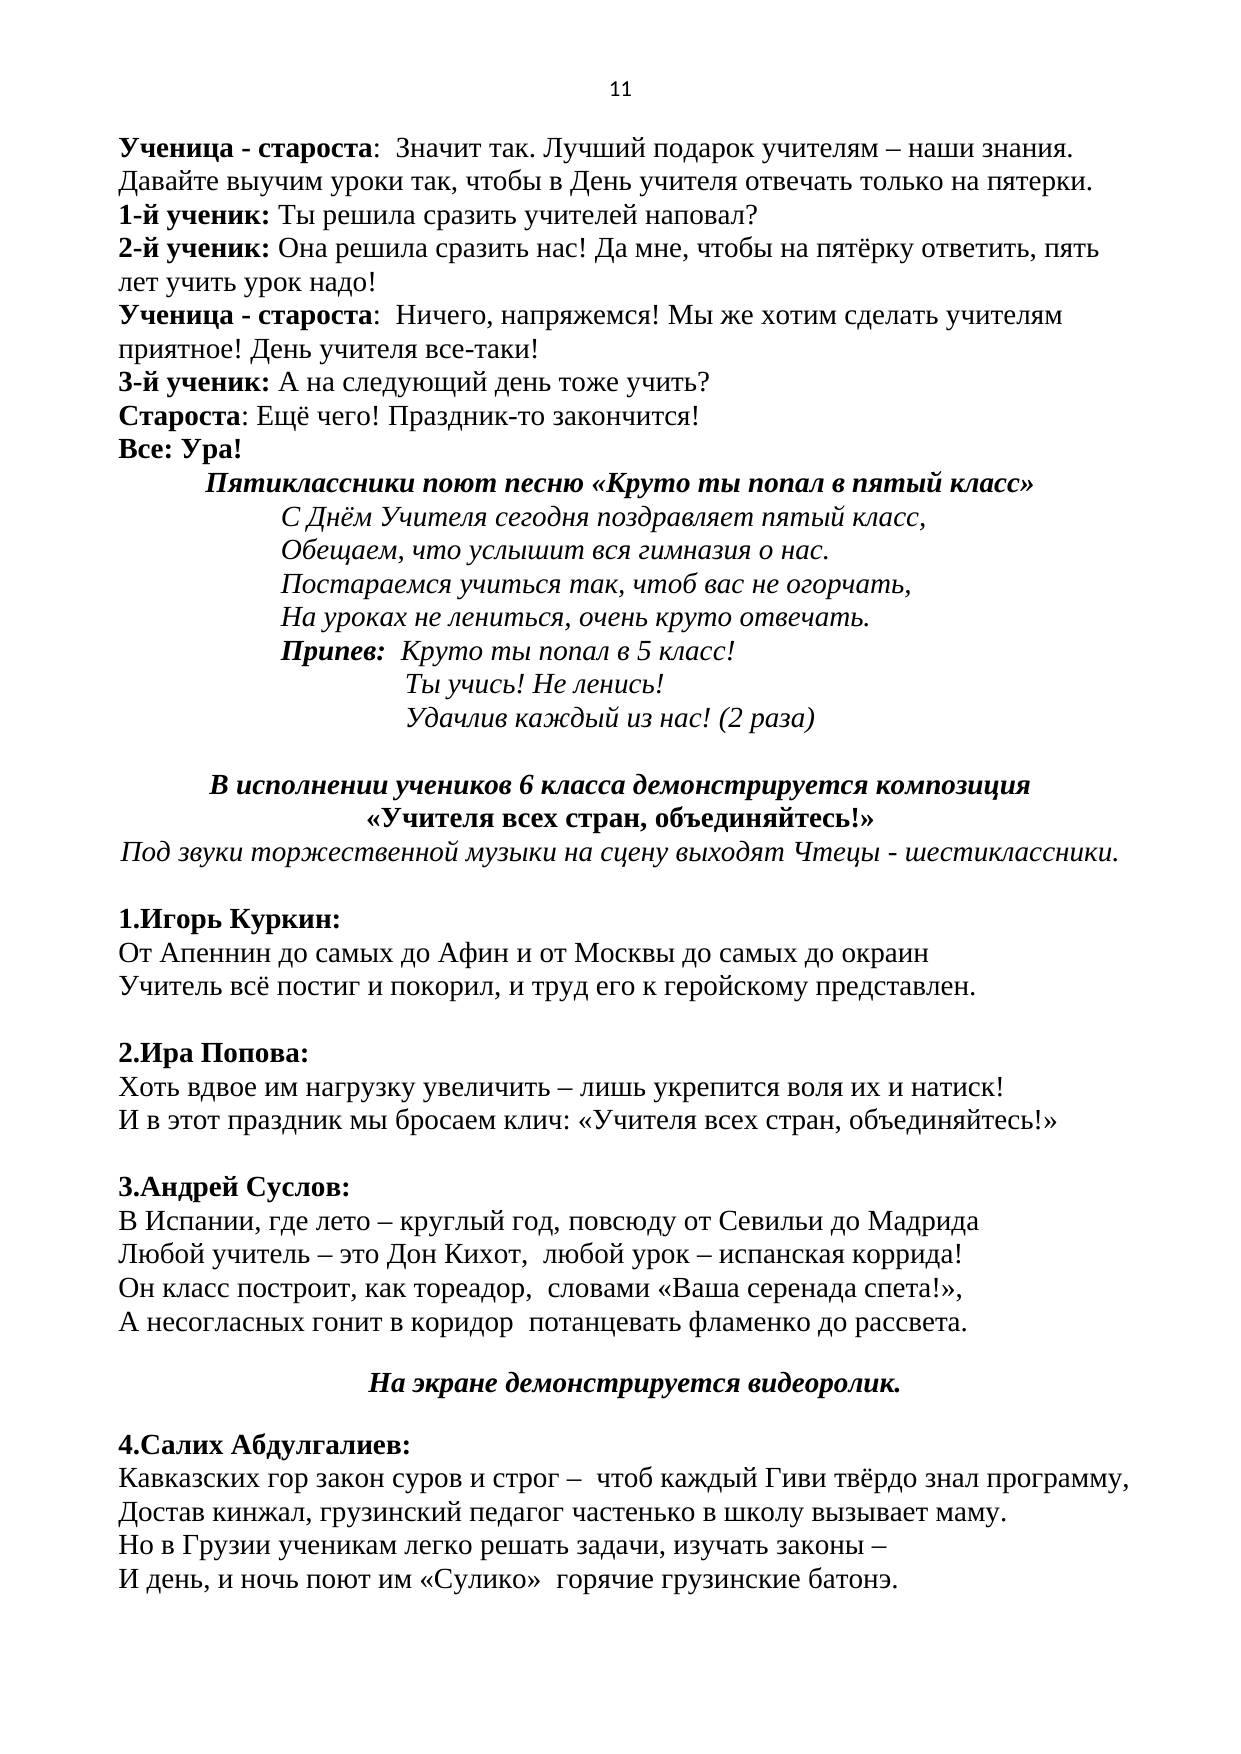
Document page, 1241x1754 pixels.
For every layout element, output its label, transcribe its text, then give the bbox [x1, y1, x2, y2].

text И в этот праздник мы бросаем клич: «Учителя всех стран, объединяйтесь!» [118, 1102, 1122, 1136]
text 1.Игорь Куркин: [118, 901, 1122, 935]
text 2.Ира Попова: [118, 1035, 1122, 1069]
text Под звуки торжественной музыки на сцену выходят Чтецы - шестиклассники. [118, 834, 1122, 868]
text От Апеннин до самых до Афин и от Москвы до самых до окраин [118, 935, 1122, 968]
text В исполнении учеников 6 класса демонстрируется композиция [118, 767, 1122, 801]
text 1-й ученик: Ты решила сразить учителей наповал? [118, 197, 1122, 230]
text На уроках не лениться, очень круто отвечать. [281, 599, 1122, 633]
text 3-й ученик: А на следующий день тоже учить? [118, 364, 1122, 398]
text Староста: Ещё чего! Праздник-то закончится! [118, 398, 1122, 432]
text Обещаем, что услышит вся гимназия о нас. [281, 532, 1122, 566]
text Все: Ура! [118, 432, 1122, 465]
text 4.Салих Абдулгалиев: Кавказских гор закон суров и строг – чтоб каждый Гиви твёрдо знал программу, Достав кинжал, грузинский педагог частенько в школу вызывает маму. Но в Грузии ученикам легко решать задачи, изучать законы – И день, и ночь поют им «Сулико» горячие грузинские батонэ. [118, 1427, 1152, 1623]
text Ученица - староста: Ничего, напряжемся! Мы же хотим сделать учителям приятное! День учителя все-таки! [118, 297, 1122, 364]
text На экране демонстрируется видеоролик. [118, 1365, 1152, 1427]
text Учитель всё постиг и покорил, и труд его к геройскому представлен. [118, 968, 1122, 1002]
text Удачлив каждый из нас! (2 раза) [281, 700, 1122, 733]
text 2-й ученик: Она решила сразить нас! Да мне, чтобы на пятёрку ответить, пять лет учить урок надо! [118, 230, 1122, 297]
text Ты учись! Не ленись! [281, 666, 1122, 700]
text Постараемся учиться так, чтоб вас не огорчать, [281, 566, 1122, 599]
text В Испании, где лето – круглый год, повсюду от Севильи до Мадрида Любой учитель – это Дон Кихот, любой урок – испанская коррида! Он класс построит, как тореадор, словами «Ваша серенада спета!», А несогласных гонит в коридор потанцевать фламенко до рассвета. [118, 1203, 1152, 1365]
text Пятиклассники поют песню «Круто ты попал в пятый класс» [118, 465, 1122, 499]
text Хоть вдвое им нагрузку увеличить – лишь укрепится воля их и натиск! [118, 1069, 1122, 1102]
text 3.Андрей Суслов: [118, 1169, 1122, 1203]
text С Днём Учителя сегодня поздравляет пятый класс, [281, 499, 1122, 532]
text «Учителя всех стран, объединяйтесь!» [118, 801, 1122, 834]
text Ученица - староста: Значит так. Лучший подарок учителям – наши знания. Давайте выучим уроки так, чтобы в День учителя отвечать только на пятерки. [118, 130, 1122, 197]
text Припев: Круто ты попал в 5 класс! [281, 633, 1122, 666]
